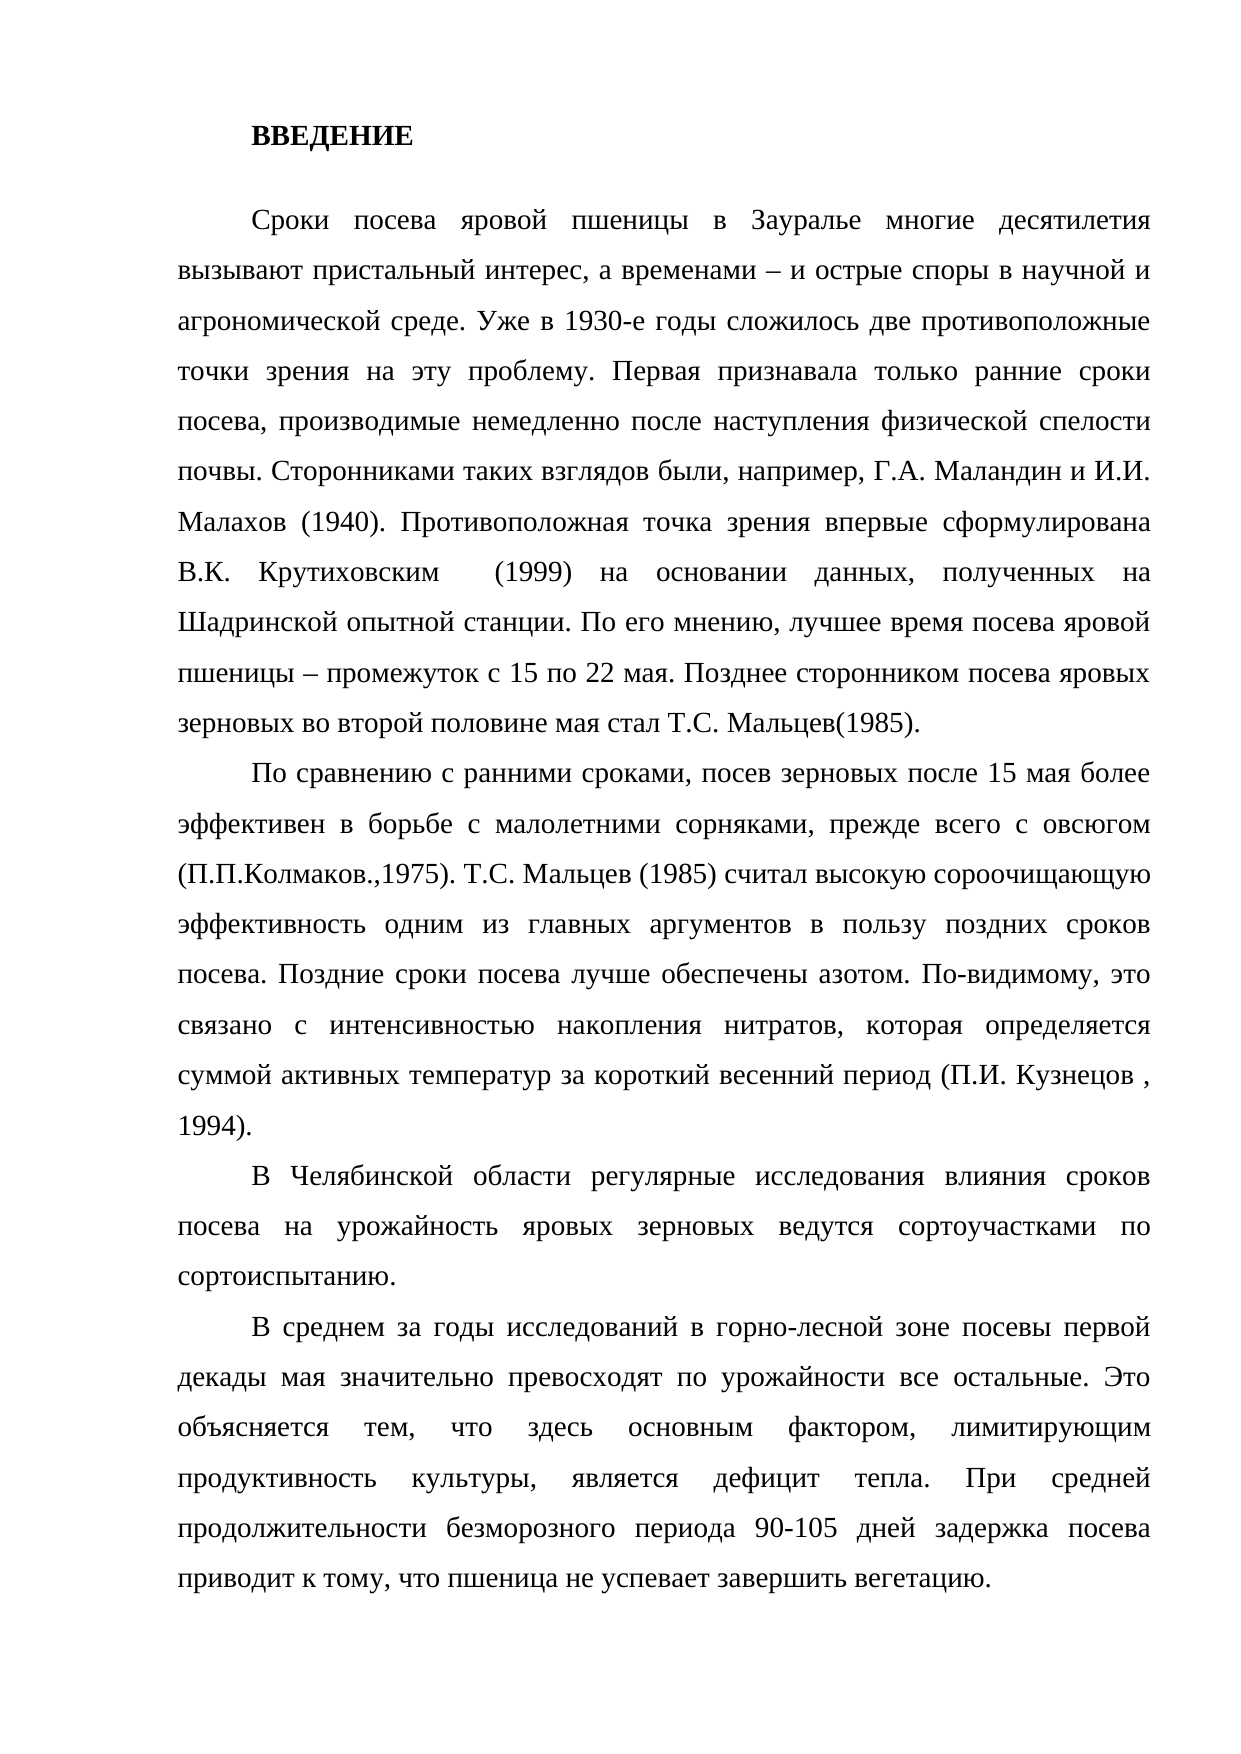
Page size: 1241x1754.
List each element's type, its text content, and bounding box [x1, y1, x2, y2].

subtitle ВВЕДЕНИЕ [177, 118, 1152, 152]
text Сроки посева яровой пшеницы в Зауралье многие десятилетия вызывают пристальный интерес, а временами – и острые споры в научной и агрономической среде. Уже в 1930-е годы сложилось две противоположные точки зрения на эту проблему. Первая признавала только ранние сроки посева, производимые немедленно после наступления физической спелости почвы. Сторонниками таких взглядов были, например, Г.А. Маландин и И.И. Малахов (1940). Противоположная точка зрения впервые сформулирована В.К. Крутиховским (1999) на основании данных, полученных на Шадринской опытной станции. По его мнению, лучшее время посева яровой пшеницы – промежуток с 15 по 22 мая. Позднее сторонником посева яровых зерновых во второй половине мая стал Т.С. Мальцев(1985). [177, 202, 1152, 739]
text В среднем за годы исследований в горно-лесной зоне посевы первой декады мая значительно превосходят по урожайности все остальные. Это объясняется тем, что здесь основным фактором, лимитирующим продуктивность культуры, является дефицит тепла. При средней продолжительности безморозного периода 90-105 дней задержка посева приводит к тому, что пшеница не успевает завершить вегетацию. [177, 1309, 1152, 1594]
text В Челябинской области регулярные исследования влияния сроков посева на урожайность яровых зерновых ведутся сортоучастками по сортоиспытанию. [177, 1158, 1152, 1292]
text По сравнению с ранними сроками, посев зерновых после 15 мая более эффективен в борьбе с малолетними сорняками, прежде всего с овсюгом (П.П.Колмаков.,1975). Т.С. Мальцев (1985) считал высокую сороочищающую эффективность одним из главных аргументов в пользу поздних сроков посева. Поздние сроки посева лучше обеспечены азотом. По-видимому, это связано с интенсивностью накопления нитратов, которая определяется суммой активных температур за короткий весенний период (П.И. Кузнецов , 1994). [177, 755, 1152, 1141]
